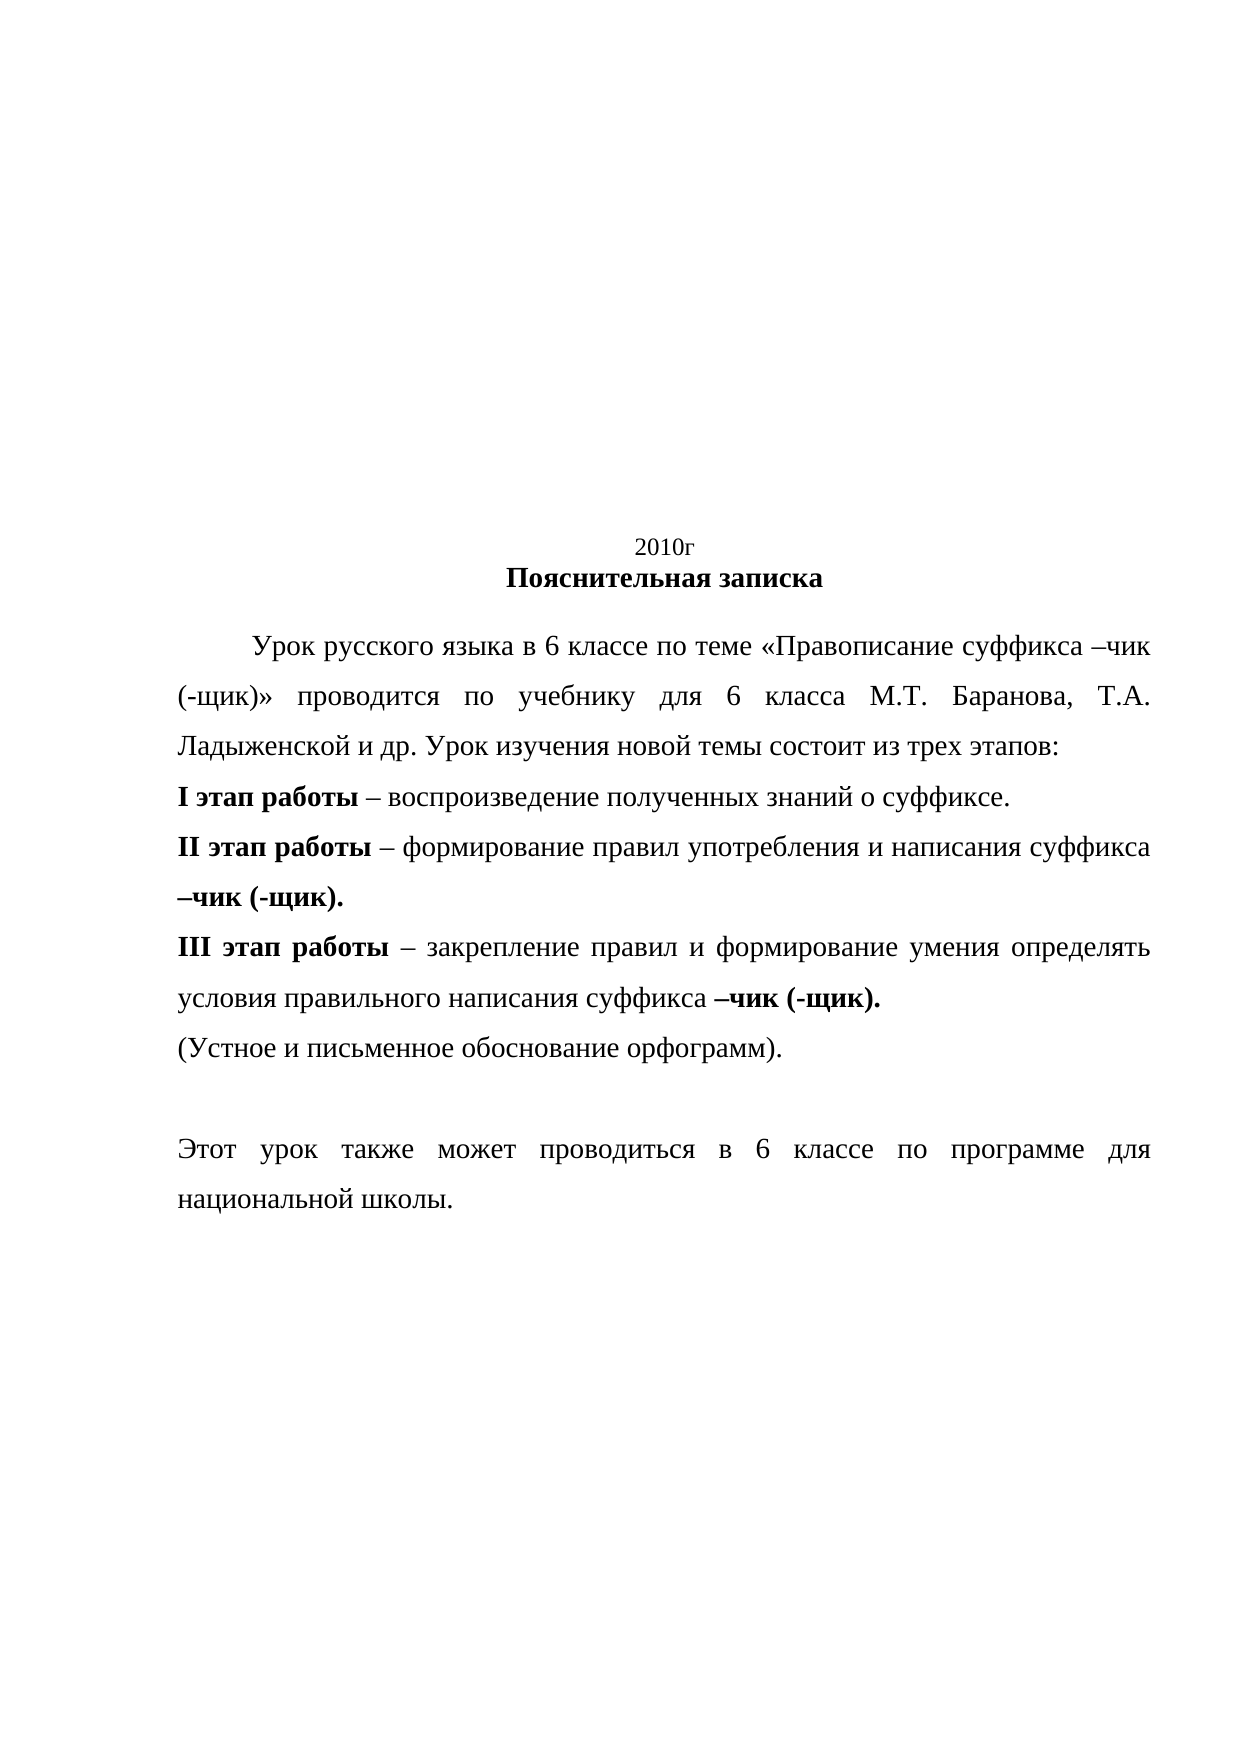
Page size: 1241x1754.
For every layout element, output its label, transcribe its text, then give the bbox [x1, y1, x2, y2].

text III этап работы – закрепление правил и формирование умения определять условия правильного написания суффикса –чик (-щик). [177, 929, 1152, 1013]
text I этап работы – воспроизведение полученных знаний о суффиксе. [177, 779, 1152, 812]
text Пояснительная записка [177, 561, 1152, 594]
text Этот урок также может проводиться в 6 классе по программе для национальной школы. [177, 1131, 1152, 1215]
text (Устное и письменное обоснование орфограмм). [177, 1030, 1152, 1064]
text Урок русского языка в 6 классе по теме «Правописание суффикса –чик (-щик)» проводится по учебнику для 6 класса М.Т. Баранова, Т.А. Ладыженской и др. Урок изучения новой темы состоит из трех этапов: [177, 628, 1152, 762]
text II этап работы – формирование правил употребления и написания суффикса –чик (-щик). [177, 829, 1152, 913]
text 2010г [177, 532, 1152, 561]
